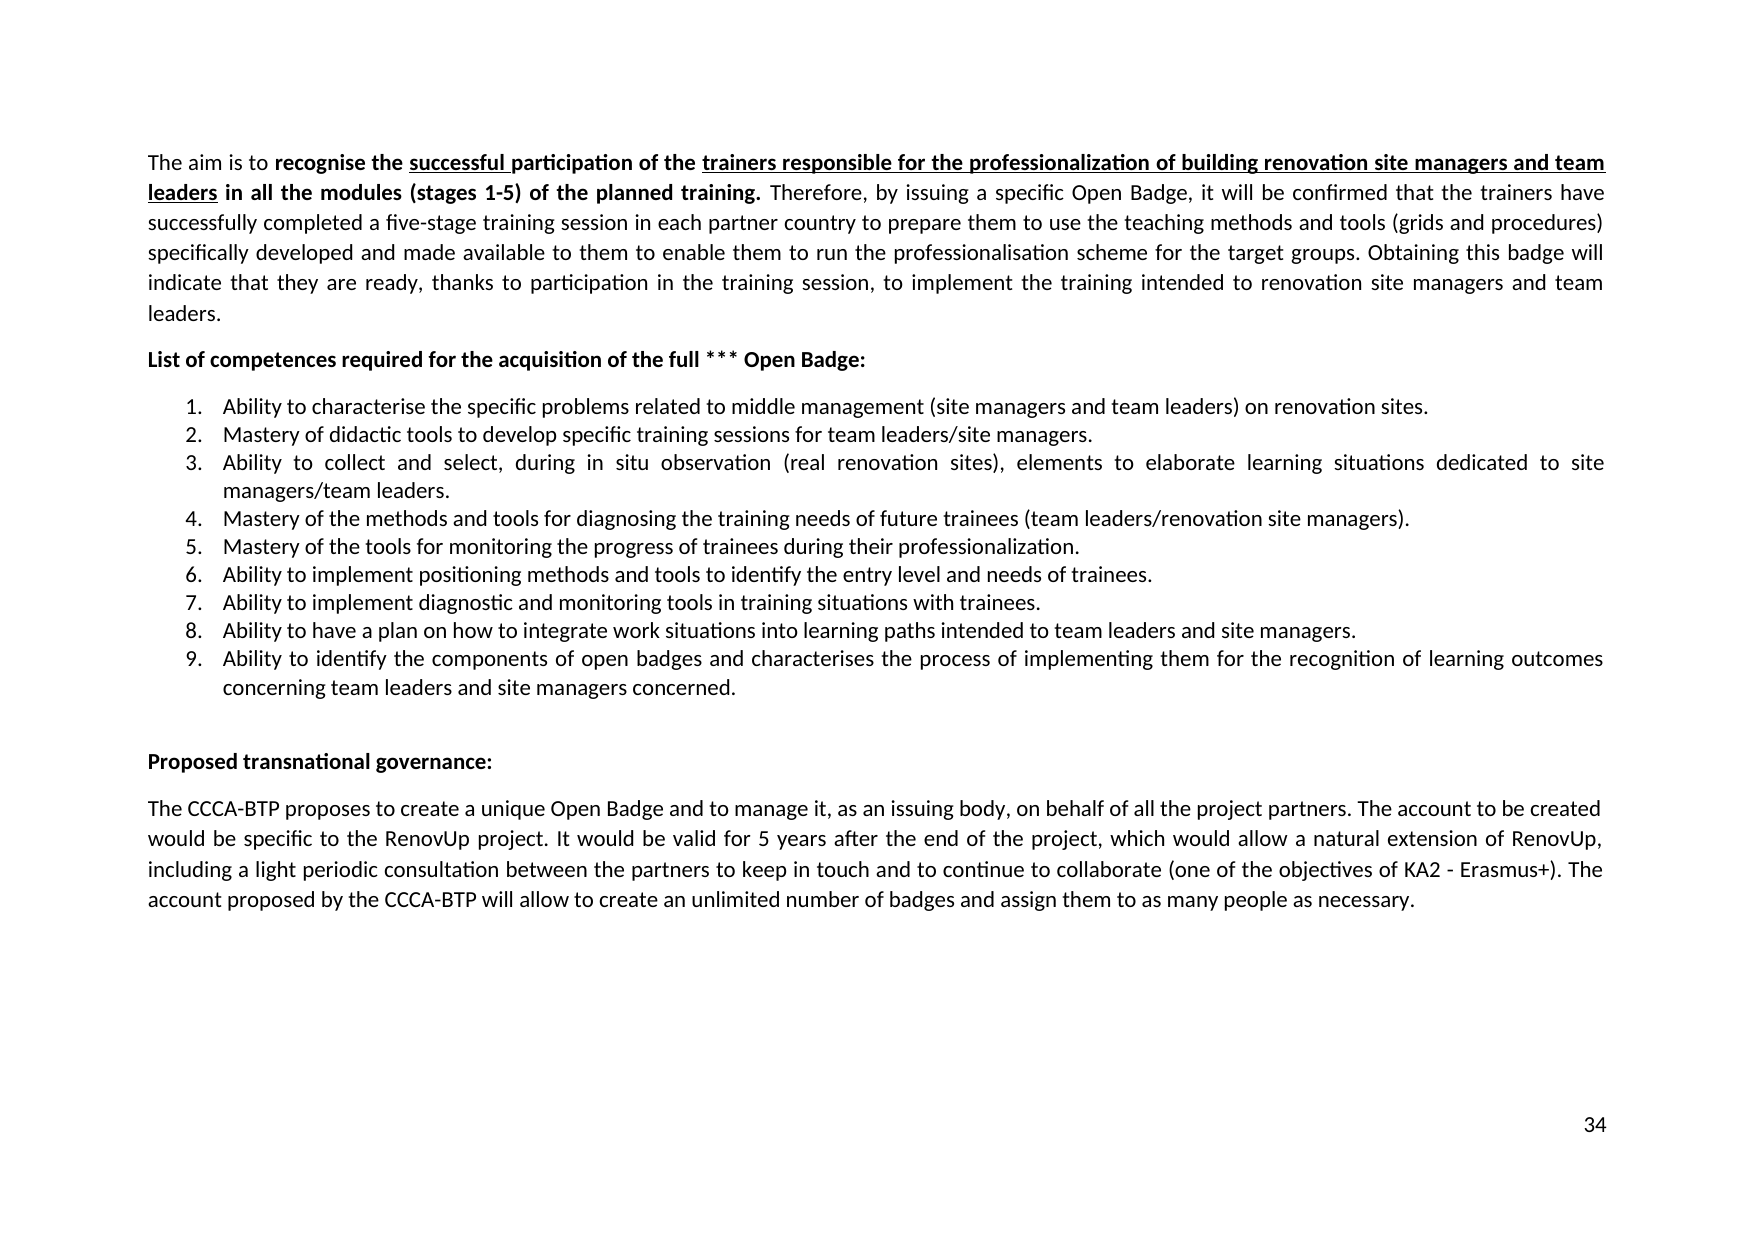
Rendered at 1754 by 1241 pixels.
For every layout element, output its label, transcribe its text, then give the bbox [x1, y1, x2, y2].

text The aim is to recognise the successful participation of the trainers responsible for the professionalization of building renovation site managers and team leaders in all the modules (stages 1-5) of the planned training. Therefore, by issuing a specific Open Badge, it will be confirmed that the trainers have successfully completed a five-stage training session in each partner country to prepare them to use the teaching methods and tools (grids and procedures) specifically developed and made available to them to enable them to run the professionalisation scheme for the target groups. Obtaining this badge will indicate that they are ready, thanks to participation in the training session, to implement the training intended to renovation site managers and team leaders. [148, 148, 1606, 327]
list Mastery of the tools for monitoring the progress of trainees during their professionalization. [185, 532, 1606, 561]
list Ability to characterise the specific problems related to middle management (site managers and team leaders) on renovation sites. [185, 392, 1606, 420]
list Ability to collect and select, during in situ observation (real renovation sites), elements to elaborate learning situations dedicated to site managers/team leaders. [185, 448, 1606, 504]
list Ability to have a plan on how to integrate work situations into learning paths intended to team leaders and site managers. [185, 617, 1606, 644]
list Ability to implement diagnostic and monitoring tools in training situations with trainees. [185, 588, 1606, 617]
list Mastery of didactic tools to develop specific training sessions for team leaders/site managers. [185, 420, 1606, 448]
list Ability to implement positioning methods and tools to identify the entry level and needs of trainees. [185, 561, 1606, 588]
text List of competences required for the acquisition of the full *** Open Badge: [148, 346, 1606, 373]
text The CCCA-BTP proposes to create a unique Open Badge and to manage it, as an issuing body, on behalf of all the project partners. The account to be created would be specific to the RenovUp project. It would be valid for 5 years after the end of the project, which would allow a natural extension of RenovUp, including a light periodic consultation between the partners to keep in touch and to continue to collaborate (one of the objectives of KA2 - Erasmus+). The account proposed by the CCCA-BTP will allow to create an unlimited number of badges and assign them to as many people as necessary. [148, 794, 1606, 913]
text Proposed transnational governance: [148, 747, 1606, 776]
list Ability to identify the components of open badges and characterises the process of implementing them for the recognition of learning outcomes concerning team leaders and site managers concerned. [185, 644, 1606, 701]
list Mastery of the methods and tools for diagnosing the training needs of future trainees (team leaders/renovation site managers). [185, 504, 1606, 532]
